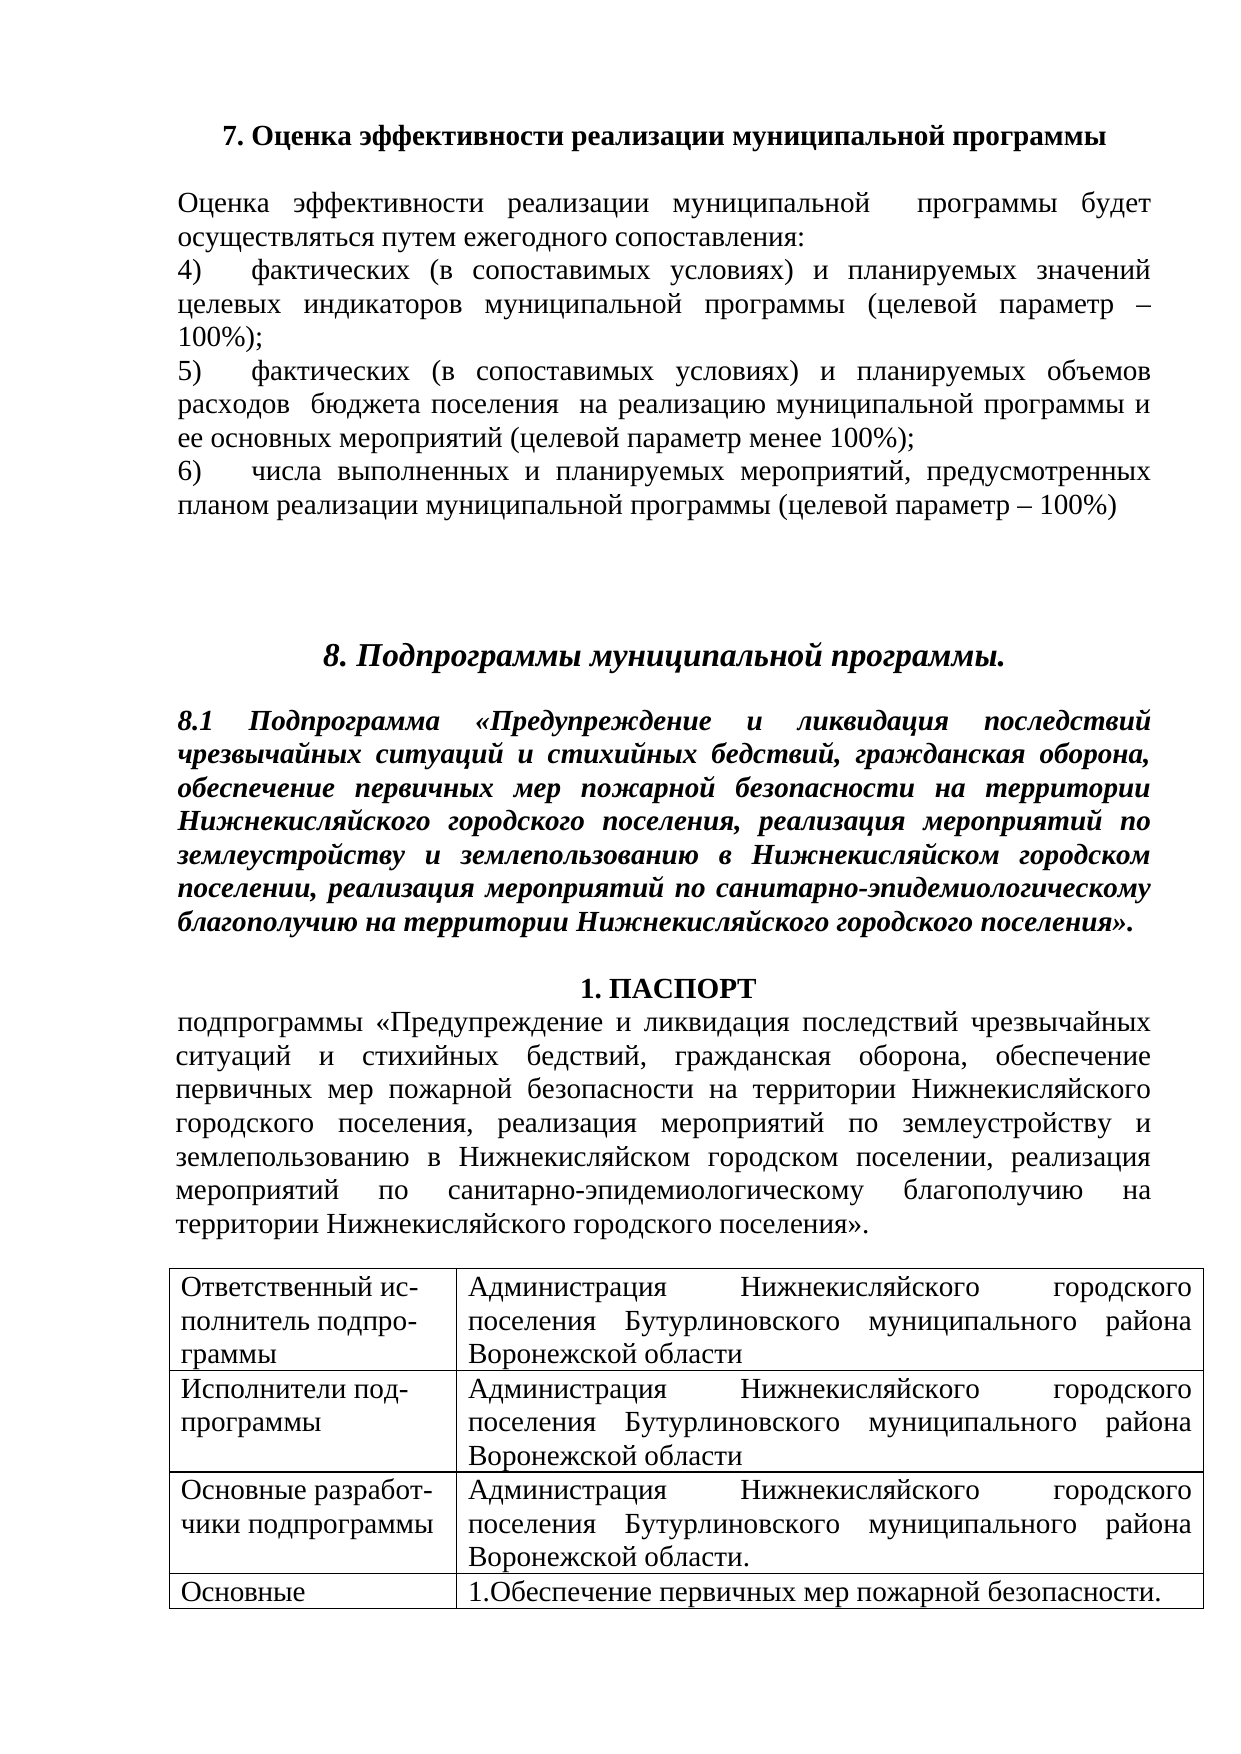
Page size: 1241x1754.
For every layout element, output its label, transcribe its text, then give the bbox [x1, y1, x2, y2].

table_header Администрация Нижнекисляйского городского поселения Бутурлиновского муниципального района Воронежской области [457, 1269, 1203, 1370]
table_header Ответственный исполнитель подпрограммы [170, 1269, 456, 1370]
table_cell Исполнители подпрограммы [170, 1371, 456, 1471]
table_cell Основные разработчики подпрограммы [170, 1473, 456, 1573]
list фактических (в сопоставимых условиях) и планируемых объемов расходов бюджета поселения на реализацию муниципальной программы и ее основных мероприятий (целевой параметр менее 100%); [177, 353, 1152, 453]
table_cell Администрация Нижнекисляйского городского поселения Бутурлиновского муниципального района Воронежской области [457, 1371, 1203, 1471]
text 1. ПАСПОРТ [177, 971, 1152, 1004]
list числа выполненных и планируемых мероприятий, предусмотренных планом реализации муниципальной программы (целевой параметр – 100%) [177, 453, 1152, 521]
table_cell Администрация Нижнекисляйского городского поселения Бутурлиновского муниципального района Воронежской области. [457, 1473, 1203, 1573]
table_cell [170, 1574, 456, 1608]
list фактических (в сопоставимых условиях) и планируемых значений целевых индикаторов муниципальной программы (целевой параметр – 100%); [177, 252, 1152, 353]
text подпрограммы «Предупреждение и ликвидация последствий чрезвычайных ситуаций и стихийных бедствий, гражданская оборона, обеспечение первичных мер пожарной безопасности на территории Нижнекисляйского городского поселения, реализация мероприятий по землеустройству и землепользованию в Нижнекисляйском городском поселении, реализация мероприятий по санитарно-эпидемиологическому благополучию на территории Нижнекисляйского городского поселения». [175, 1004, 1152, 1239]
text Оценка эффективности реализации муниципальной программы будет осуществляться путем ежегодного сопоставления: [177, 185, 1152, 252]
text 7. Оценка эффективности реализации муниципальной программы [177, 118, 1152, 152]
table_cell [457, 1574, 1203, 1608]
text 8.1 Подпрограмма «Предупреждение и ликвидация последствий чрезвычайных ситуаций и стихийных бедствий, гражданская оборона, обеспечение первичных мер пожарной безопасности на территории Нижнекисляйского городского поселения, реализация мероприятий по землеустройству и землепользованию в Нижнекисляйском городском поселении, реализация мероприятий по санитарно-эпидемиологическому благополучию на территории Нижнекисляйского городского поселения». [177, 703, 1152, 937]
text 8. Подпрограммы муниципальной программы. [177, 636, 1152, 674]
